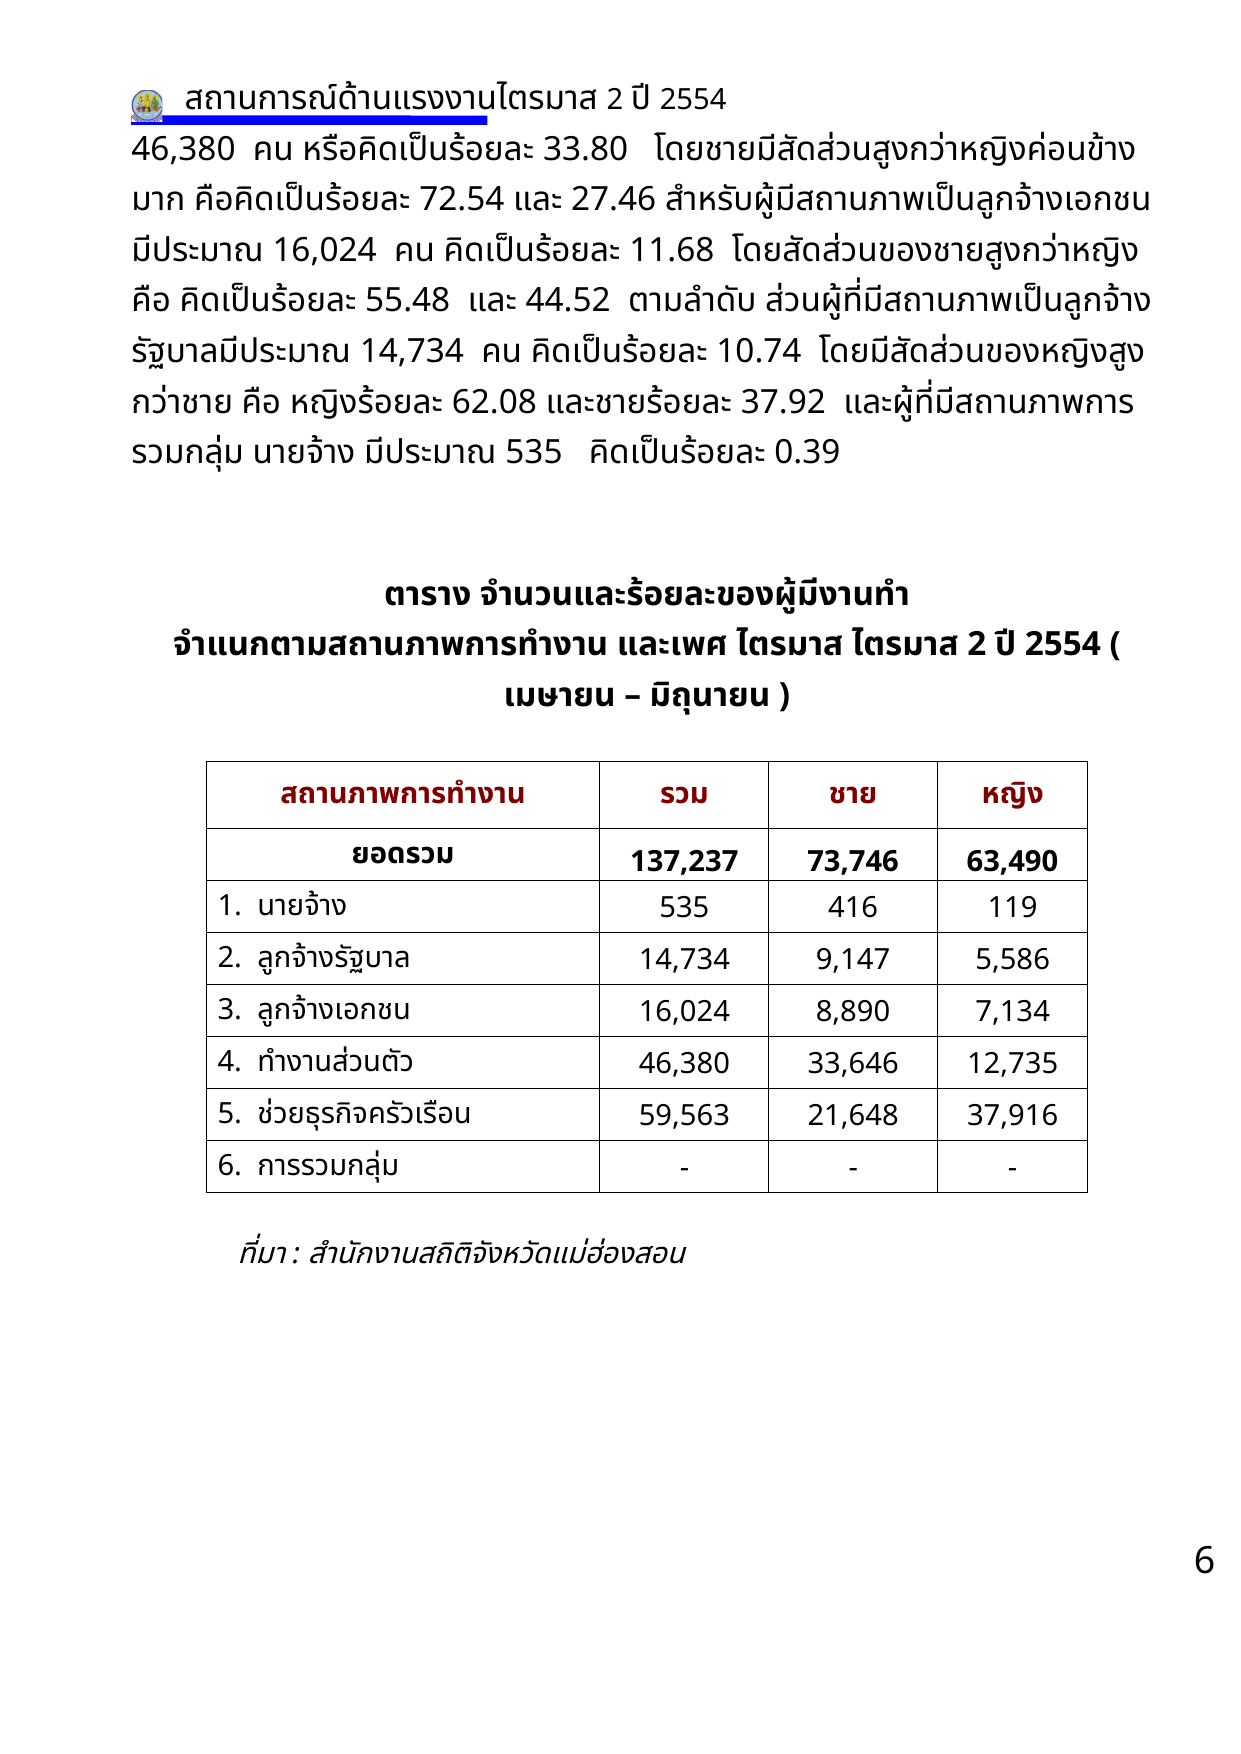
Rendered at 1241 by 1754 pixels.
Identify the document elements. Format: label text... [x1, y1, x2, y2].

picture [131, 90, 163, 122]
text ที่มา : สำนักงานสถิติจังหวัดแม่ฮ่องสอน [131, 1233, 1162, 1277]
table_cell 63,490 [938, 829, 1087, 880]
table_cell 14,734 [600, 933, 768, 984]
table_cell 6. การรวมกลุ่ม [207, 1141, 599, 1192]
table_cell 73,746 [769, 829, 937, 880]
table_cell 1. นายจ้าง [207, 881, 599, 932]
text ตาราง จำนวนและร้อยละของผู้มีงานทำ [131, 569, 1162, 620]
table_cell ยอดรวม [207, 829, 599, 880]
table_cell 535 [600, 881, 768, 932]
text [131, 124, 1162, 479]
table_cell 16,024 [600, 985, 768, 1036]
table_cell 119 [938, 881, 1087, 932]
table_cell 8,890 [769, 985, 937, 1036]
table_cell - [769, 1141, 937, 1192]
table_cell 3. ลูกจ้างเอกชน [207, 985, 599, 1036]
table_cell 21,648 [769, 1089, 937, 1140]
table_cell 137,237 [600, 829, 768, 880]
table_header รวม [600, 762, 768, 828]
table_cell - [938, 1141, 1087, 1192]
table_header หญิง [938, 762, 1087, 828]
table_header สถานภาพการทำงาน [207, 762, 599, 828]
table_cell 46,380 [600, 1037, 768, 1088]
table_cell - [600, 1141, 768, 1192]
table_cell 12,735 [938, 1037, 1087, 1088]
table_cell 5,586 [938, 933, 1087, 984]
text จำแนกตามสถานภาพการทำงาน และเพศ ไตรมาส ไตรมาส 2 ปี 2554 ( เมษายน – มิถุนายน ) [131, 620, 1162, 721]
table_cell 2. ลูกจ้างรัฐบาล [207, 933, 599, 984]
table_cell 4. ทำงานส่วนตัว [207, 1037, 599, 1088]
table_cell 9,147 [769, 933, 937, 984]
table_cell 33,646 [769, 1037, 937, 1088]
table_header ชาย [769, 762, 937, 828]
table_cell 7,134 [938, 985, 1087, 1036]
table_cell 37,916 [938, 1089, 1087, 1140]
table_cell 5. ช่วยธุรกิจครัวเรือน [207, 1089, 599, 1140]
table_cell 416 [769, 881, 937, 932]
table_cell 59,563 [600, 1089, 768, 1140]
